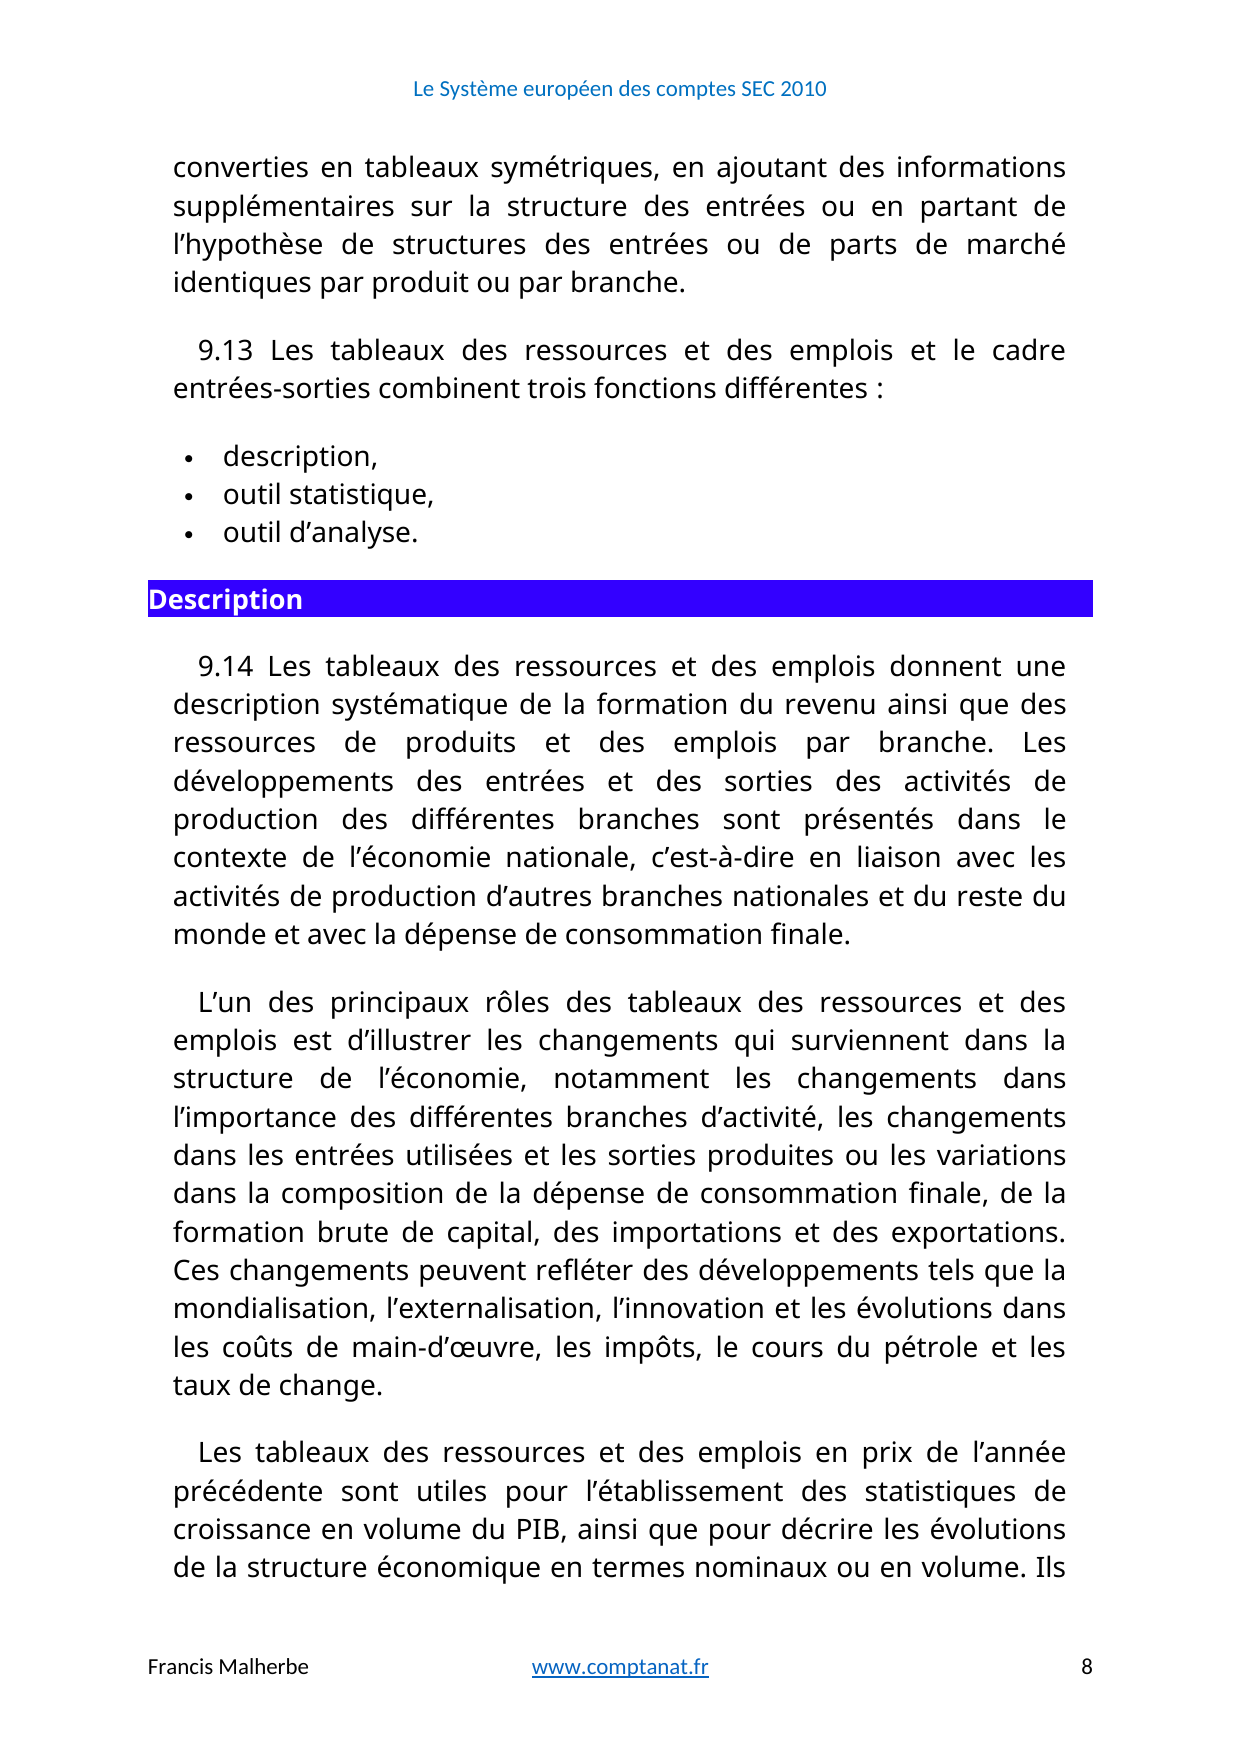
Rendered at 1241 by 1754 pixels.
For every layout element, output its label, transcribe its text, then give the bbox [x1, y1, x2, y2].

text 9.14 Les tableaux des ressources et des emplois donnent une description systématique de la formation du revenu ainsi que des ressources de produits et des emplois par branche. Les développements des entrées et des sorties des activités de production des différentes branches sont présentés dans le contexte de l’économie nationale, c’est-à-dire en liaison avec les activités de production d’autres branches nationales et du reste du monde et avec la dépense de consommation finale. [173, 704, 1068, 1011]
text 9.13 Les tableaux des ressources et des emplois et le cadre entrées-sorties combinent trois fonctions différentes : [173, 330, 1068, 407]
subtitle Description [148, 638, 1093, 675]
list outil statistique, [185, 503, 1068, 542]
list description, [185, 436, 1068, 474]
list outil d’analyse. [185, 571, 1068, 609]
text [173, 1491, 1068, 1606]
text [173, 148, 1068, 301]
text L’un des principaux rôles des tableaux des ressources et des emplois est d’illustrer les changements qui surviennent dans la structure de l’économie, notamment les changements dans l’importance des différentes branches d’activité, les changements dans les entrées utilisées et les sorties produites ou les variations dans la composition de la dépense de consommation finale, de la formation brute de capital, des importations et des exportations. Ces changements peuvent refléter des développements tels que la mondialisation, l’externalisation, l’innovation et les évolutions dans les coûts de main-d’œuvre, les impôts, le cours du pétrole et les taux de change. [173, 1040, 1068, 1462]
